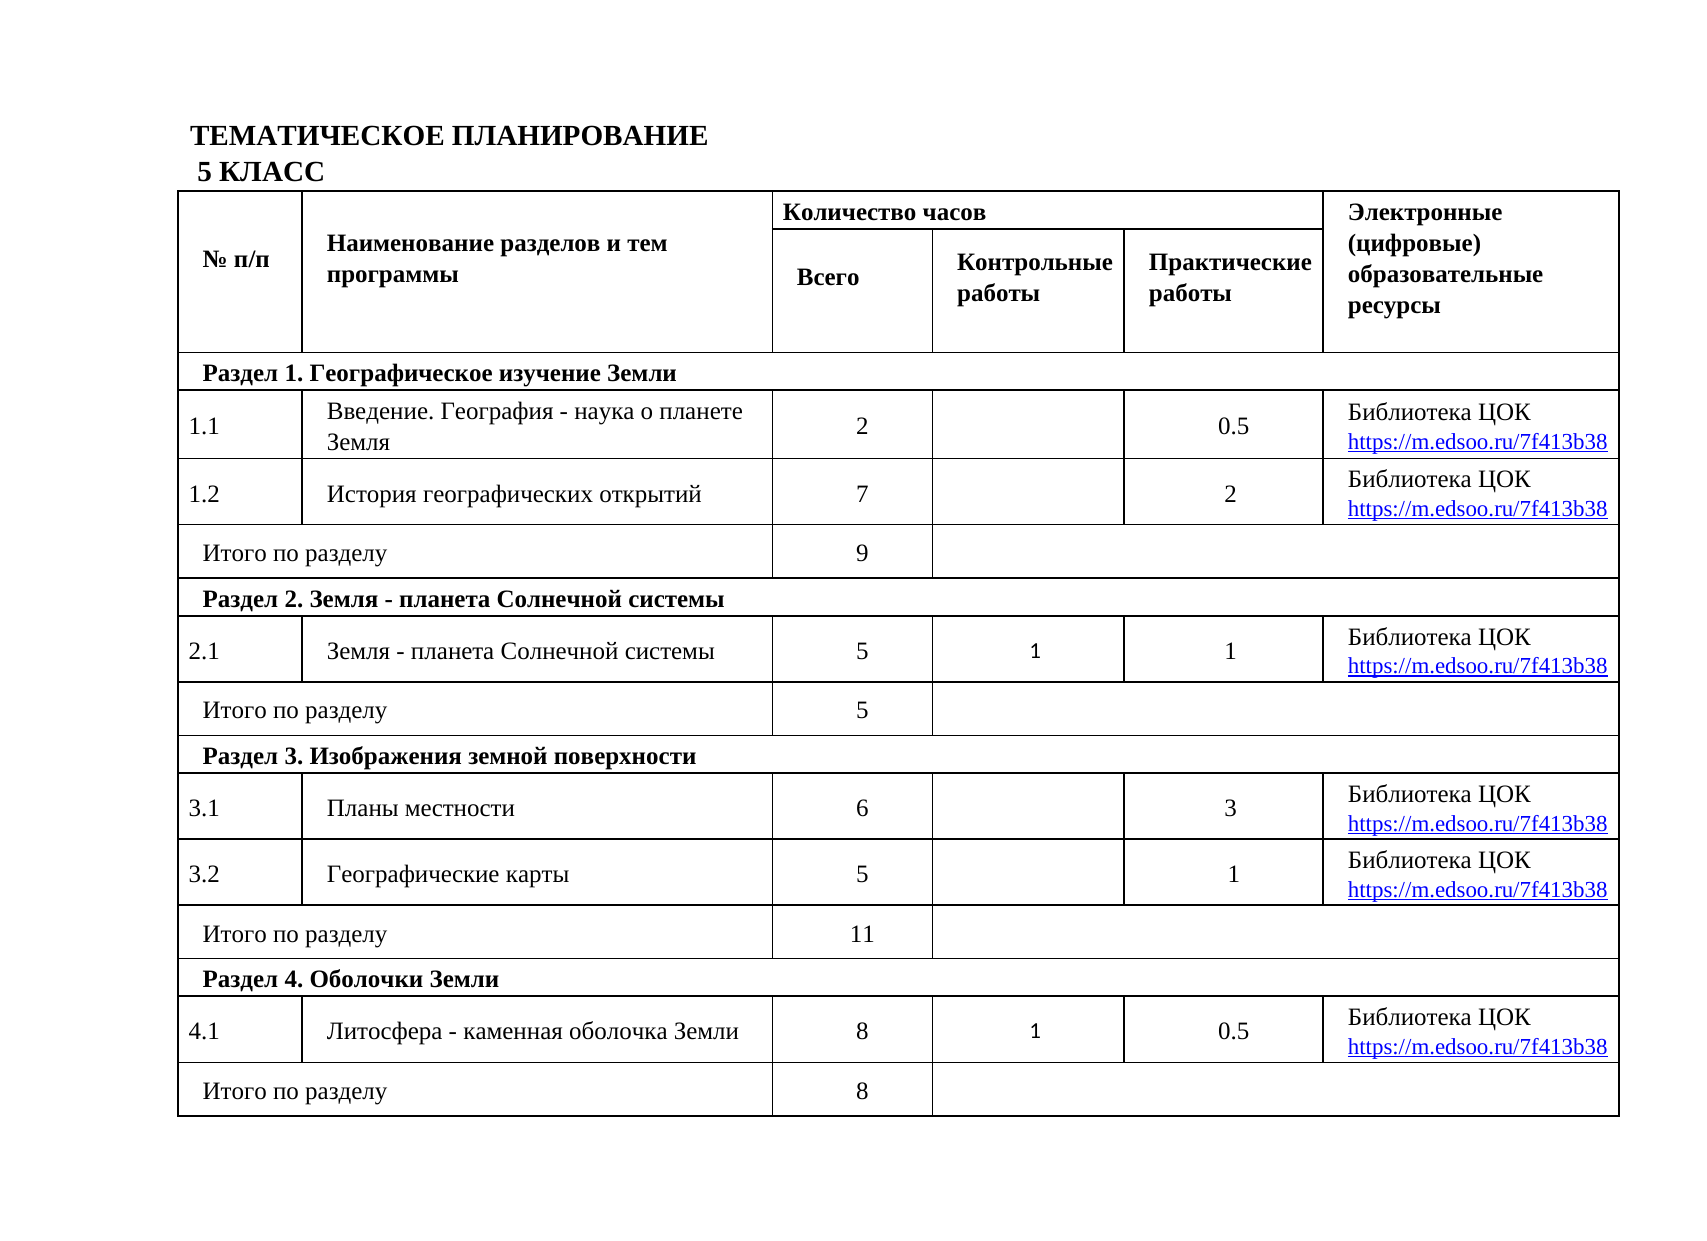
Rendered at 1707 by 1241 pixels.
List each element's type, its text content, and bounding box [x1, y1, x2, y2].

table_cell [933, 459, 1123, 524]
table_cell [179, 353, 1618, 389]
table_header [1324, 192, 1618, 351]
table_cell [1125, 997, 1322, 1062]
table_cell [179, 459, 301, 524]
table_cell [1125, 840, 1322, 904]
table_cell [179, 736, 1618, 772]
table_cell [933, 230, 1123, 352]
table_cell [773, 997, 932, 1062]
text ТЕМАТИЧЕСКОЕ ПЛАНИРОВАНИЕ [190, 118, 1618, 152]
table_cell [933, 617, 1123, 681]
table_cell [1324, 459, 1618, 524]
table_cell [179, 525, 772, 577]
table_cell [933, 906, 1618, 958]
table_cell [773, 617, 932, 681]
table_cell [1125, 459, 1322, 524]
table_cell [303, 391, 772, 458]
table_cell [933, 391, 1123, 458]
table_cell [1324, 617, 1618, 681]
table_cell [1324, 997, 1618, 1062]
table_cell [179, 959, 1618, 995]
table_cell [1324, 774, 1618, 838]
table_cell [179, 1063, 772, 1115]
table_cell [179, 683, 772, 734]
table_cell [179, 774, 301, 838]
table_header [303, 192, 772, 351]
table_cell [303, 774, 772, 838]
text 5 КЛАСС [190, 154, 1618, 188]
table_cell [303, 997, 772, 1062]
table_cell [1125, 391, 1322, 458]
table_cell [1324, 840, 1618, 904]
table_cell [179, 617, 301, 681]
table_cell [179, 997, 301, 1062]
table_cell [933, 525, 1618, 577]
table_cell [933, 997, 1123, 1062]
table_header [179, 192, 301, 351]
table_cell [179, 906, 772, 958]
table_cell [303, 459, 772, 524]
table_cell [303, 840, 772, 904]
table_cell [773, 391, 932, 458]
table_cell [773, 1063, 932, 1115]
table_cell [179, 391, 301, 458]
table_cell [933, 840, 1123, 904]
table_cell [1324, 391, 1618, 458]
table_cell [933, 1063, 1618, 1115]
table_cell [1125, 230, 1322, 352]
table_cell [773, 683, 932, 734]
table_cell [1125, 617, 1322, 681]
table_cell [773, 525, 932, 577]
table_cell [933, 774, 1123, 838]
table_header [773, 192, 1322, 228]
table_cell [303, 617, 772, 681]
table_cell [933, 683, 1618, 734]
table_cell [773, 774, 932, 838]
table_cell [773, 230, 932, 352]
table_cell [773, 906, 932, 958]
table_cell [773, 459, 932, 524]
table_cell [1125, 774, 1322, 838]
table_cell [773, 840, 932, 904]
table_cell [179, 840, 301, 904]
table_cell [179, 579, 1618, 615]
